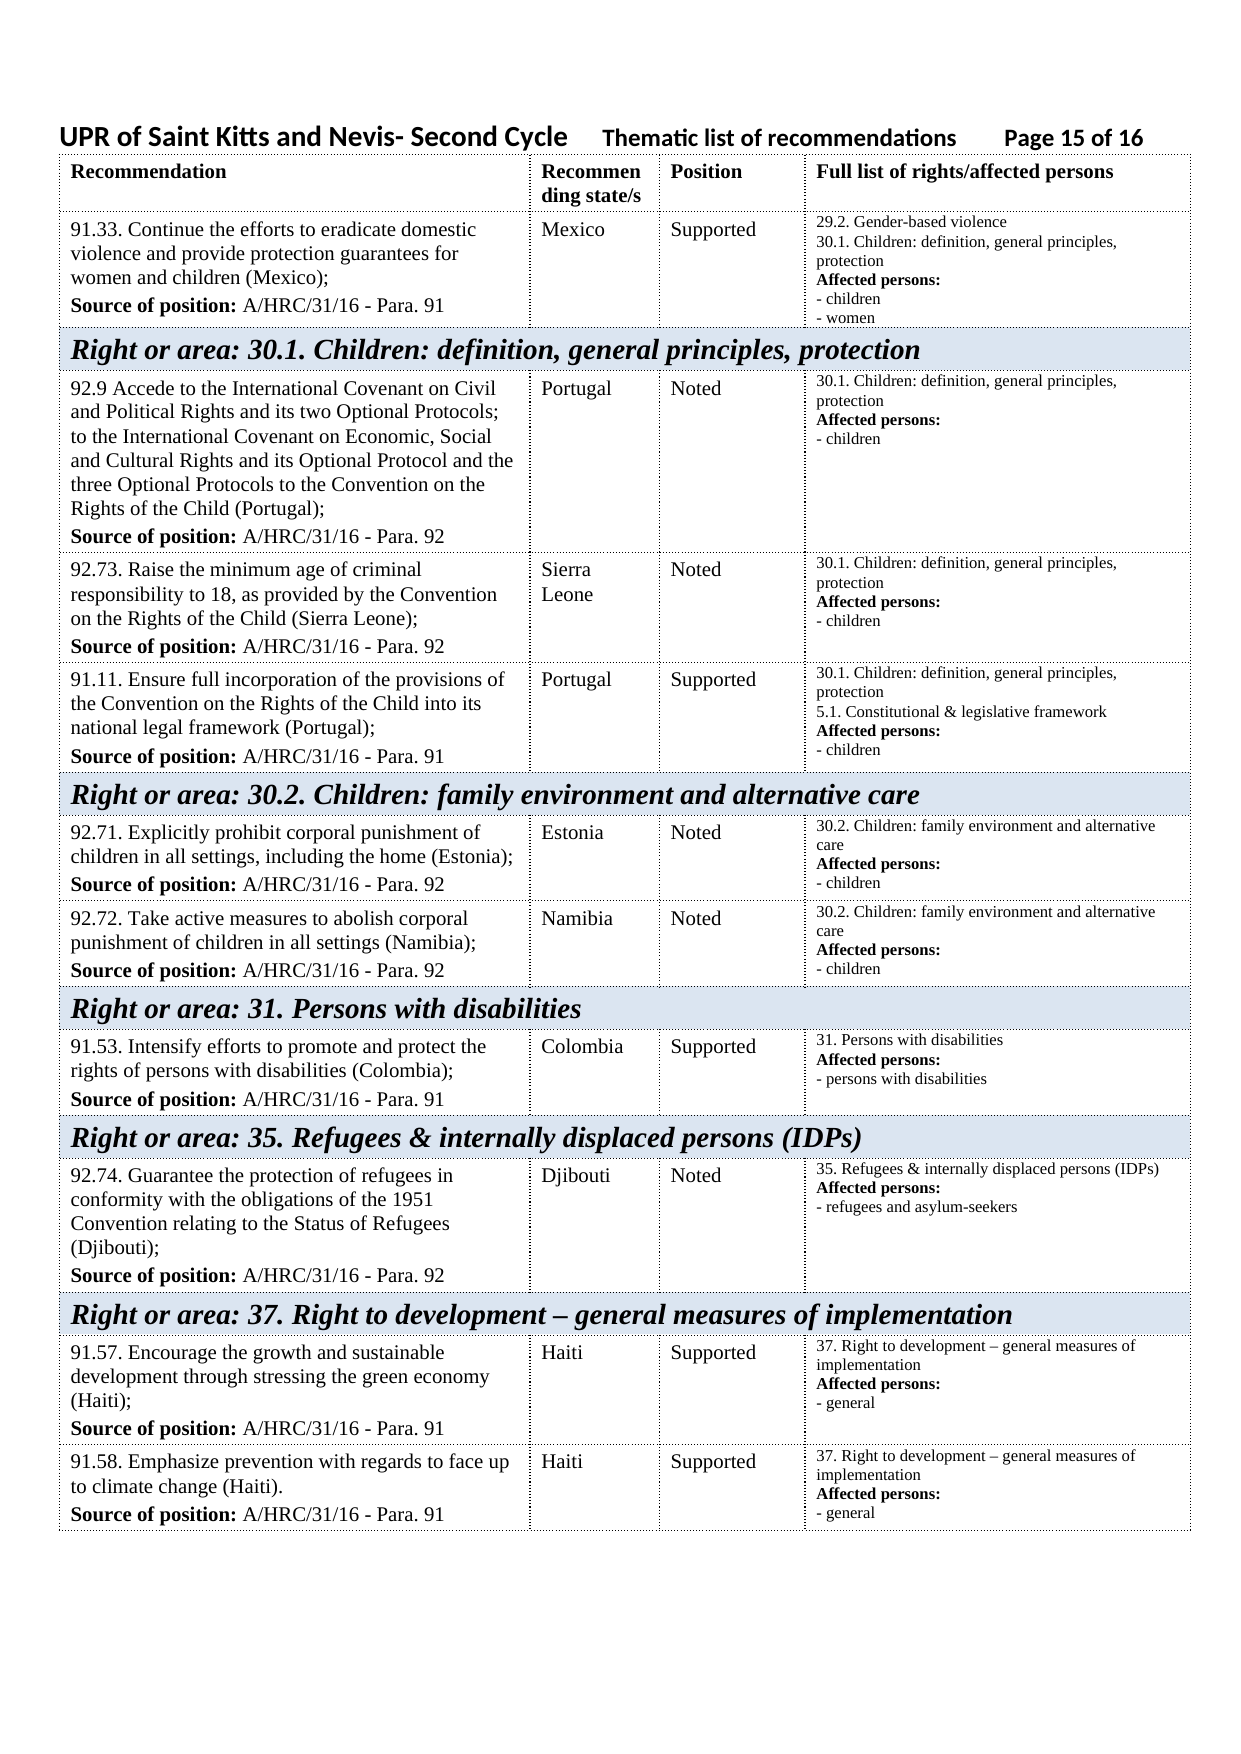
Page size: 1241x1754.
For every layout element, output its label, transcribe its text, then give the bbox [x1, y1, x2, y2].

table_cell Supported [659, 662, 805, 772]
table_cell Haiti [530, 1444, 659, 1530]
table_cell 30.1. Children: definition, general principles, protection 5.1. Constitutional & legislative framework Affected persons: - children [805, 662, 1190, 772]
table_cell Colombia [530, 1029, 659, 1115]
table_cell Portugal [530, 662, 659, 772]
table_header Position [659, 154, 805, 211]
table_cell 37. Right to development – general measures of implementation Affected persons: - general [805, 1335, 1190, 1444]
table_cell Noted [659, 552, 805, 662]
table_cell 92.9 Accede to the International Covenant on Civil and Political Rights and its two Optional Protocols; to the International Covenant on Economic, Social and Cultural Rights and its Optional Protocol and the three Optional Protocols to the Convention on the Rights of the Child (Portugal); Source of position: A/HRC/31/16 - Para. 92 [59, 370, 530, 552]
table_cell Right or area: 37. Right to development – general measures of implementation [59, 1292, 1190, 1334]
table_cell Supported [659, 1335, 805, 1444]
table_cell Portugal [530, 370, 659, 552]
table_cell Noted [659, 815, 805, 900]
table_cell Haiti [530, 1335, 659, 1444]
table_cell 30.2. Children: family environment and alternative care Affected persons: - children [805, 900, 1190, 986]
table_cell 30.2. Children: family environment and alternative care Affected persons: - children [805, 815, 1190, 900]
table_cell Supported [659, 1444, 805, 1530]
table_cell 91.33. Continue the efforts to eradicate domestic violence and provide protection guarantees for women and children (Mexico); Source of position: A/HRC/31/16 - Para. 91 [59, 211, 530, 327]
table_cell 30.1. Children: definition, general principles, protection Affected persons: - children [805, 552, 1190, 662]
table_cell 92.73. Raise the minimum age of criminal responsibility to 18, as provided by the Convention on the Rights of the Child (Sierra Leone); Source of position: A/HRC/31/16 - Para. 92 [59, 552, 530, 662]
table_cell Right or area: 31. Persons with disabilities [59, 986, 1190, 1029]
table_cell 91.58. Emphasize prevention with regards to face up to climate change (Haiti). Source of position: A/HRC/31/16 - Para. 91 [59, 1444, 530, 1530]
table_cell 91.11. Ensure full incorporation of the provisions of the Convention on the Rights of the Child into its national legal framework (Portugal); Source of position: A/HRC/31/16 - Para. 91 [59, 662, 530, 772]
table_cell Namibia [530, 900, 659, 986]
table_cell Noted [659, 900, 805, 986]
table_cell Mexico [530, 211, 659, 327]
table_cell 31. Persons with disabilities Affected persons: - persons with disabilities [805, 1029, 1190, 1115]
table_cell 29.2. Gender-based violence 30.1. Children: definition, general principles, protection Affected persons: - children - women [805, 211, 1190, 327]
table_cell Estonia [530, 815, 659, 900]
table_cell Noted [659, 1158, 805, 1292]
table_cell 35. Refugees & internally displaced persons (IDPs) Affected persons: - refugees and asylum-seekers [805, 1158, 1190, 1292]
table_cell Supported [659, 1029, 805, 1115]
table_cell Noted [659, 370, 805, 552]
table_cell 92.71. Explicitly prohibit corporal punishment of children in all settings, including the home (Estonia); Source of position: A/HRC/31/16 - Para. 92 [59, 815, 530, 900]
table_cell 91.57. Encourage the growth and sustainable development through stressing the green economy (Haiti); Source of position: A/HRC/31/16 - Para. 91 [59, 1335, 530, 1444]
table_cell Right or area: 35. Refugees & internally displaced persons (IDPs) [59, 1115, 1190, 1158]
table_header Recommendation [59, 154, 530, 211]
table_cell Sierra Leone [530, 552, 659, 662]
table_cell 92.74. Guarantee the protection of refugees in conformity with the obligations of the 1951 Convention relating to the Status of Refugees (Djibouti); Source of position: A/HRC/31/16 - Para. 92 [59, 1158, 530, 1292]
table_cell Supported [659, 211, 805, 327]
table_cell 37. Right to development – general measures of implementation Affected persons: - general [805, 1444, 1190, 1530]
table_cell Djibouti [530, 1158, 659, 1292]
table_cell Right or area: 30.2. Children: family environment and alternative care [59, 772, 1190, 815]
table_cell Right or area: 30.1. Children: definition, general principles, protection [59, 327, 1190, 370]
table_cell 92.72. Take active measures to abolish corporal punishment of children in all settings (Namibia); Source of position: A/HRC/31/16 - Para. 92 [59, 900, 530, 986]
table_header Recommending state/s [530, 154, 659, 211]
table_cell 91.53. Intensify efforts to promote and protect the rights of persons with disabilities (Colombia); Source of position: A/HRC/31/16 - Para. 91 [59, 1029, 530, 1115]
table_header Full list of rights/affected persons [805, 154, 1190, 211]
table_cell 30.1. Children: definition, general principles, protection Affected persons: - children [805, 370, 1190, 552]
